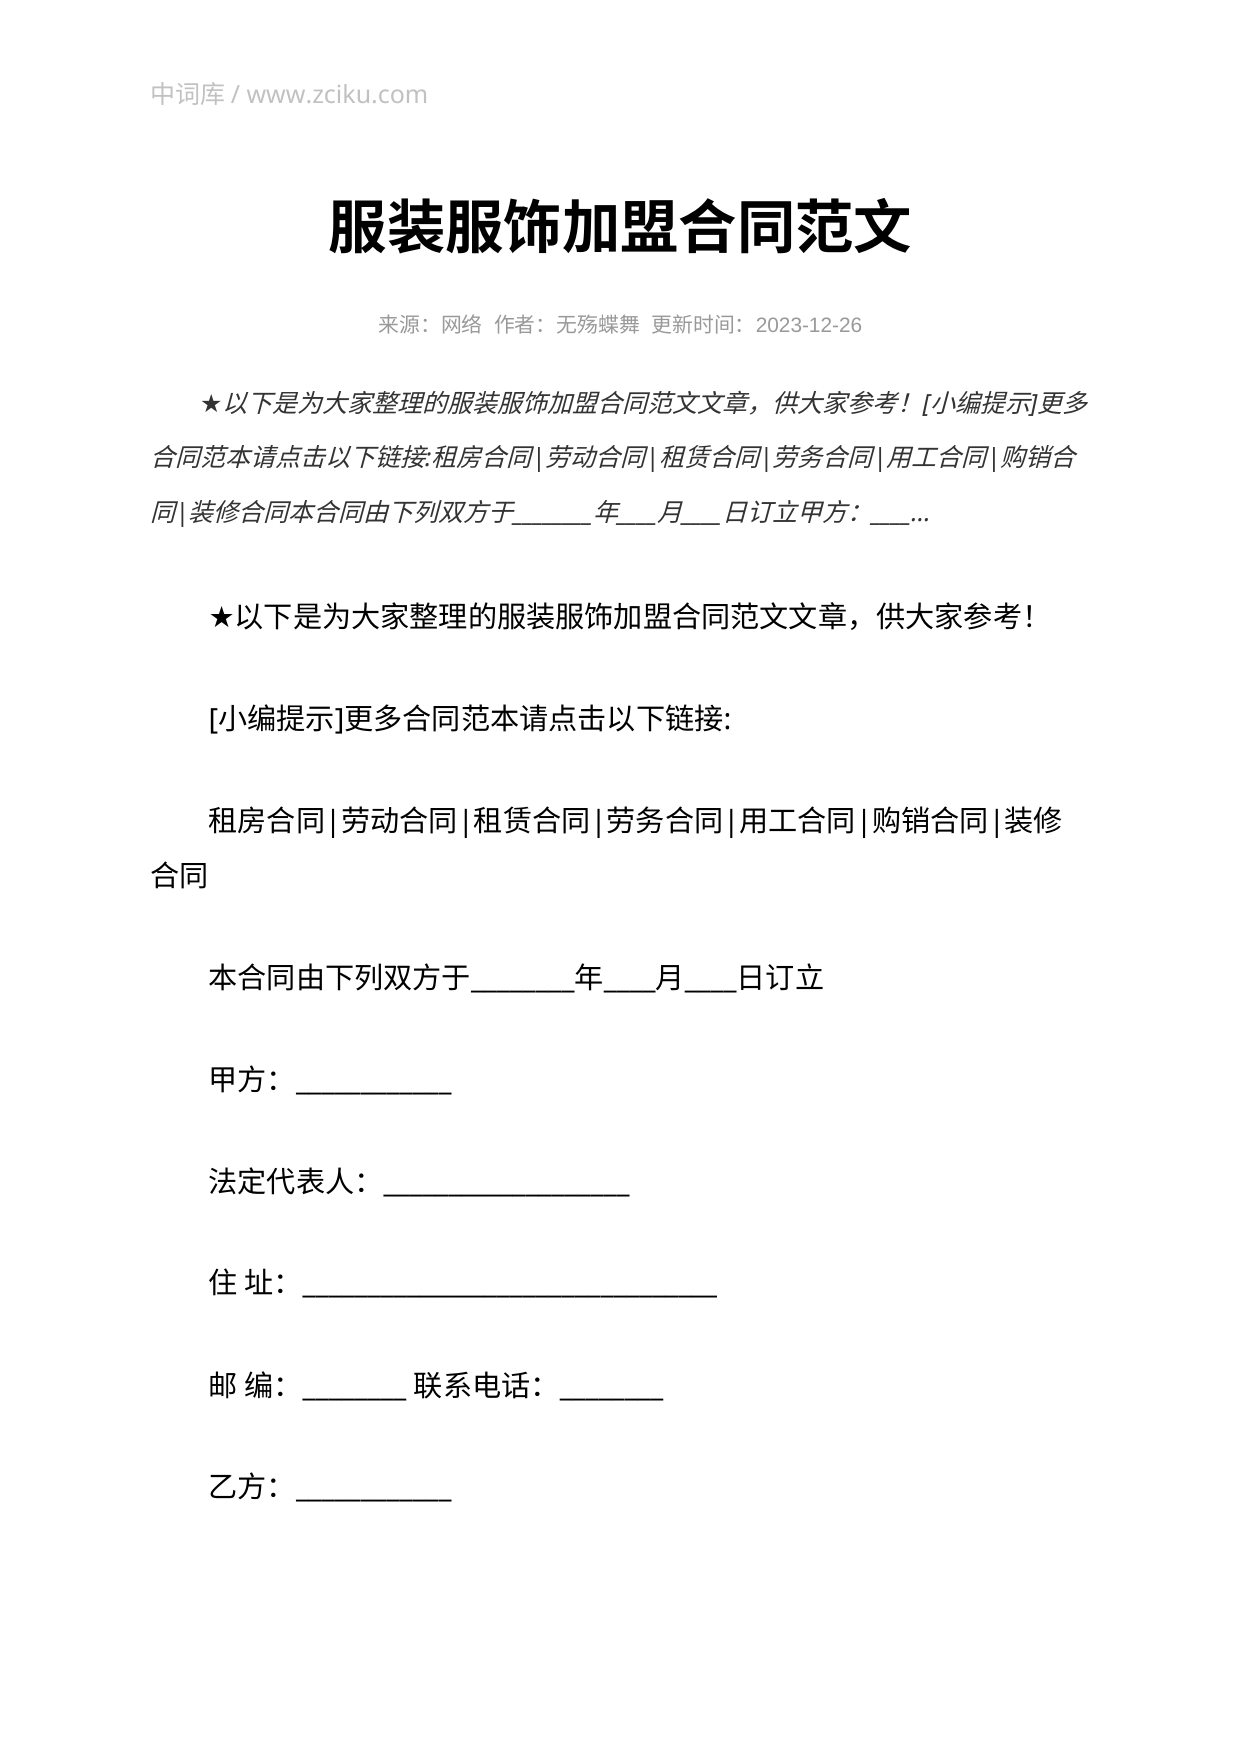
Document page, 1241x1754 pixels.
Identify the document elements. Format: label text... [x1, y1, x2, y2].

text 甲方：____________ [150, 1056, 1090, 1098]
text 乙方：____________ [150, 1464, 1090, 1506]
text 住 址：________________________________ [150, 1260, 1090, 1302]
subtitle 服装服饰加盟合同范文 [150, 181, 1090, 266]
text 租房合同|劳动合同|租赁合同|劳务合同|用工合同|购销合同|装修合同 [150, 797, 1090, 895]
text [小编提示]更多合同范本请点击以下链接: [150, 695, 1090, 738]
text 本合同由下列双方于________年____月____日订立 [150, 954, 1090, 997]
text 法定代表人：___________________ [150, 1158, 1090, 1201]
text 邮 编：________ 联系电话：________ [150, 1362, 1090, 1404]
text ★以下是为大家整理的服装服饰加盟合同范文文章，供大家参考！ [150, 593, 1090, 636]
text ★以下是为大家整理的服装服饰加盟合同范文文章，供大家参考！[小编提示]更多合同范本请点击以下链接:租房合同|劳动合同|租赁合同|劳务合同|用工合同|购销合同|装修合同本合同由下列双方于________年____月____日订立甲方：____... [150, 383, 1090, 528]
text 来源：网络 作者：无殇蝶舞 更新时间：2023-12-26 [150, 313, 1090, 337]
